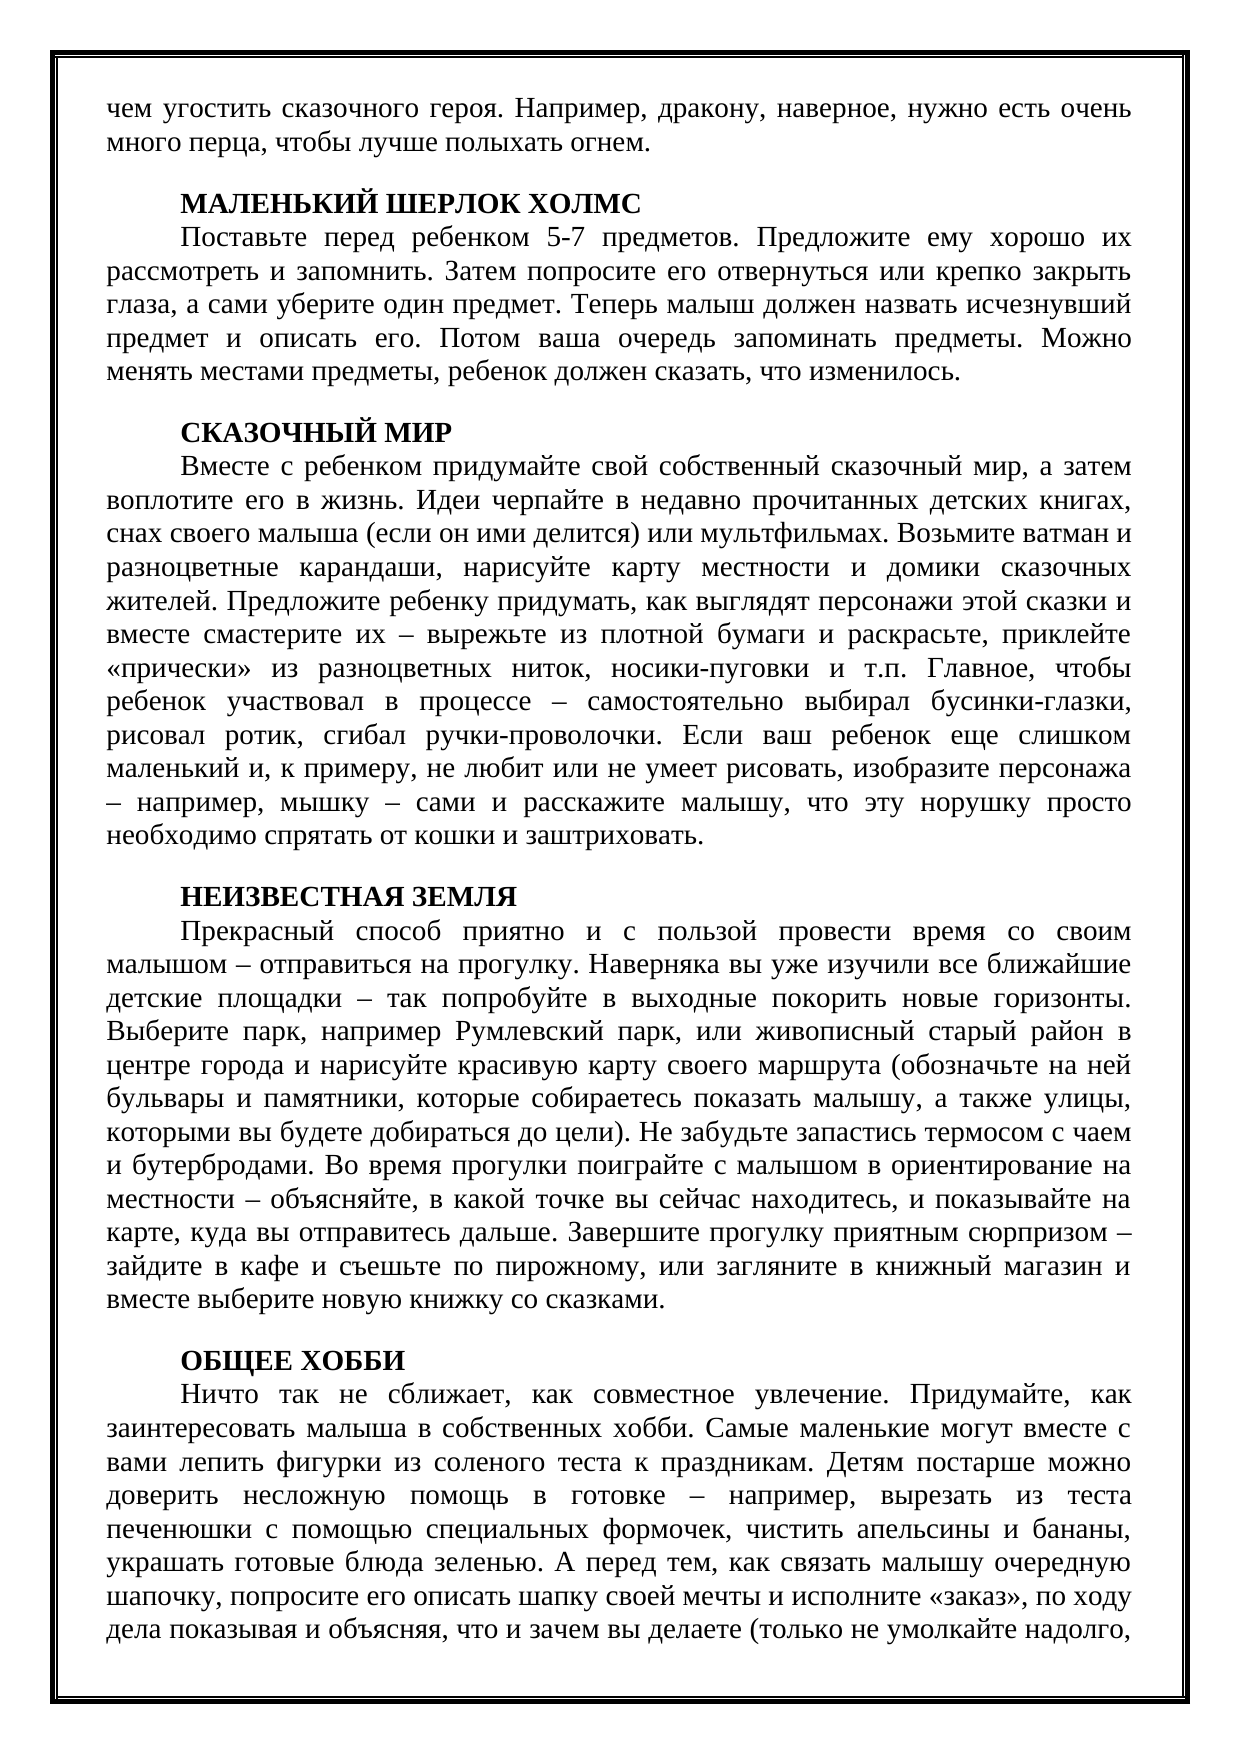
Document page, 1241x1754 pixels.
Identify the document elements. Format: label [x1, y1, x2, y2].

table_header [91, 75, 1148, 1661]
